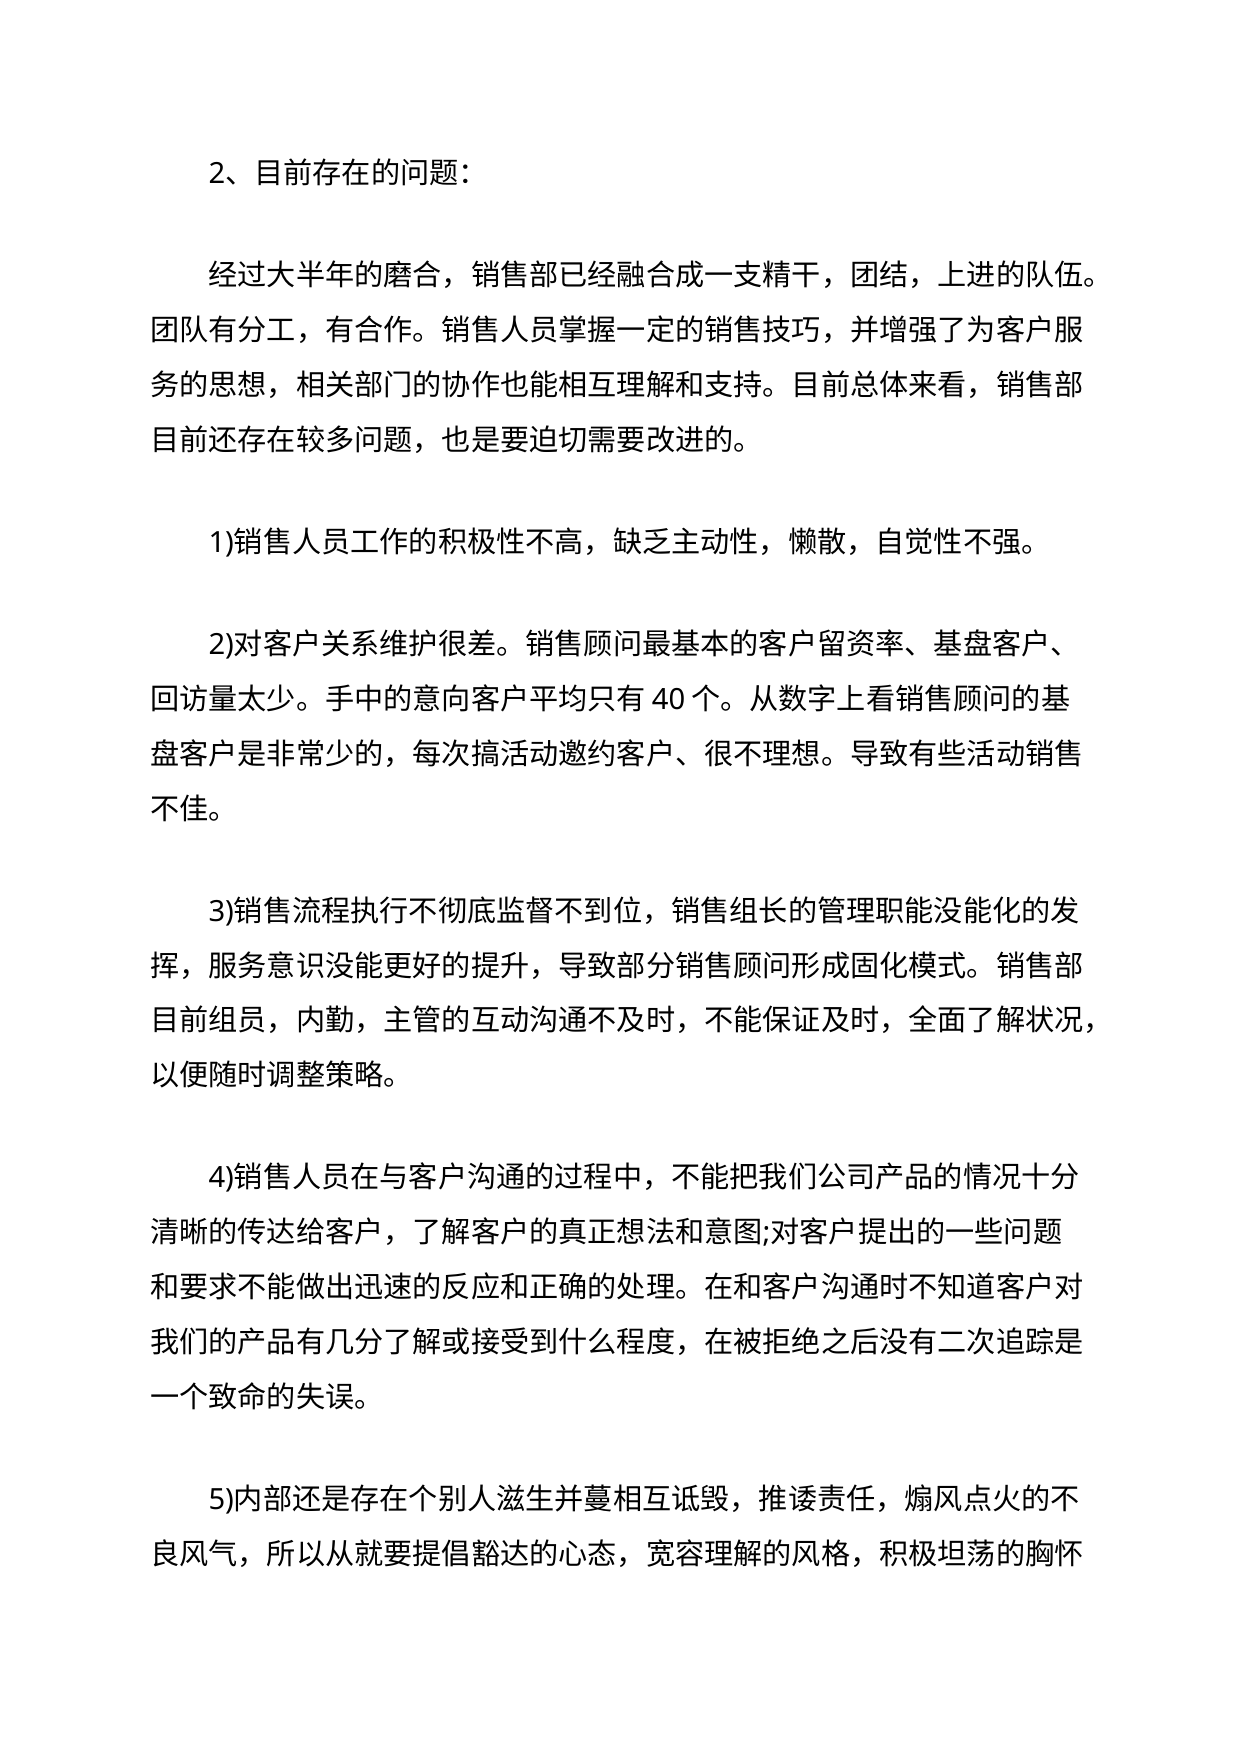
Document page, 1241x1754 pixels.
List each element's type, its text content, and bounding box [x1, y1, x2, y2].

text 2)对客户关系维护很差。销售顾问最基本的客户留资率、基盘客户、回访量太少。手中的意向客户平均只有40个。从数字上看销售顾问的基盘客户是非常少的，每次搞活动邀约客户、很不理想。导致有些活动销售不佳。 [150, 620, 1090, 828]
text 2、目前存在的问题： [150, 150, 1090, 192]
text 4)销售人员在与客户沟通的过程中，不能把我们公司产品的情况十分清晰的传达给客户，了解客户的真正想法和意图;对客户提出的一些问题和要求不能做出迅速的反应和正确的处理。在和客户沟通时不知道客户对我们的产品有几分了解或接受到什么程度，在被拒绝之后没有二次追踪是一个致命的失误。 [150, 1154, 1090, 1416]
text 1)销售人员工作的积极性不高，缺乏主动性，懒散，自觉性不强。 [150, 518, 1090, 561]
text 经过大半年的磨合，销售部已经融合成一支精干，团结，上进的队伍。团队有分工，有合作。销售人员掌握一定的销售技巧，并增强了为客户服务的思想，相关部门的协作也能相互理解和支持。目前总体来看，销售部目前还存在较多问题，也是要迫切需要改进的。 [150, 252, 1090, 459]
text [150, 1475, 1090, 1572]
text 3)销售流程执行不彻底监督不到位，销售组长的管理职能没能化的发挥，服务意识没能更好的提升，导致部分销售顾问形成固化模式。销售部目前组员，内勤，主管的互动沟通不及时，不能保证及时，全面了解状况，以便随时调整策略。 [150, 887, 1090, 1094]
